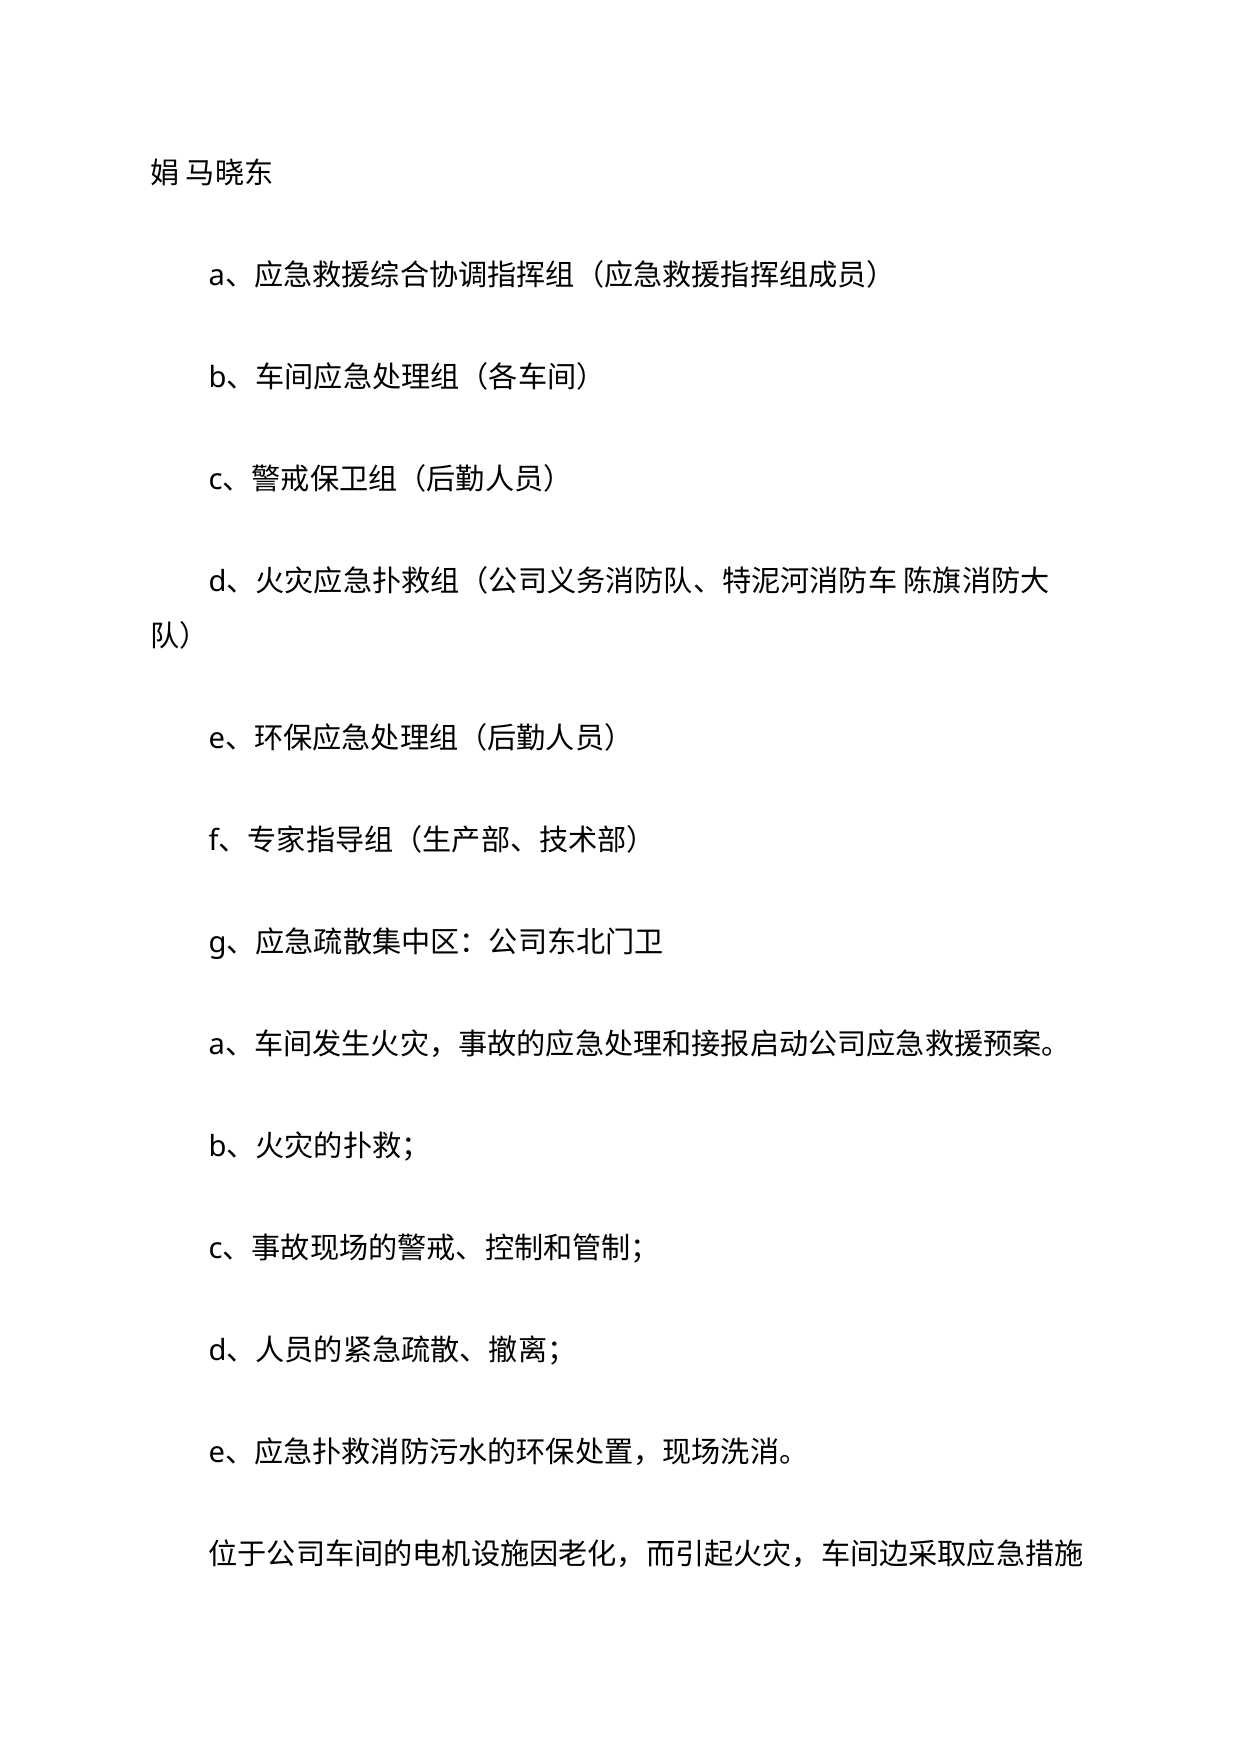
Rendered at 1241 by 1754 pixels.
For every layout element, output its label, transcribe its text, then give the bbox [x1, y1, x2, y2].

text g、应急疏散集中区：公司东北门卫 [150, 918, 1090, 961]
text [150, 1530, 1090, 1573]
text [150, 150, 1090, 192]
text c、警戒保卫组（后勤人员） [150, 456, 1090, 498]
text a、车间发生火灾，事故的应急处理和接报启动公司应急救援预案。 [150, 1020, 1090, 1063]
text e、环保应急处理组（后勤人员） [150, 714, 1090, 757]
text b、车间应急处理组（各车间） [150, 354, 1090, 396]
text e、应急扑救消防污水的环保处置，现场洗消。 [150, 1428, 1090, 1471]
text f、专家指导组（生产部、技术部） [150, 816, 1090, 859]
text d、火灾应急扑救组（公司义务消防队、特泥河消防车 陈旗消防大队） [150, 558, 1090, 655]
text b、火灾的扑救； [150, 1122, 1090, 1165]
text a、应急救援综合协调指挥组（应急救援指挥组成员） [150, 252, 1090, 294]
text d、人员的紧急疏散、撤离； [150, 1326, 1090, 1369]
text c、事故现场的警戒、控制和管制； [150, 1224, 1090, 1267]
